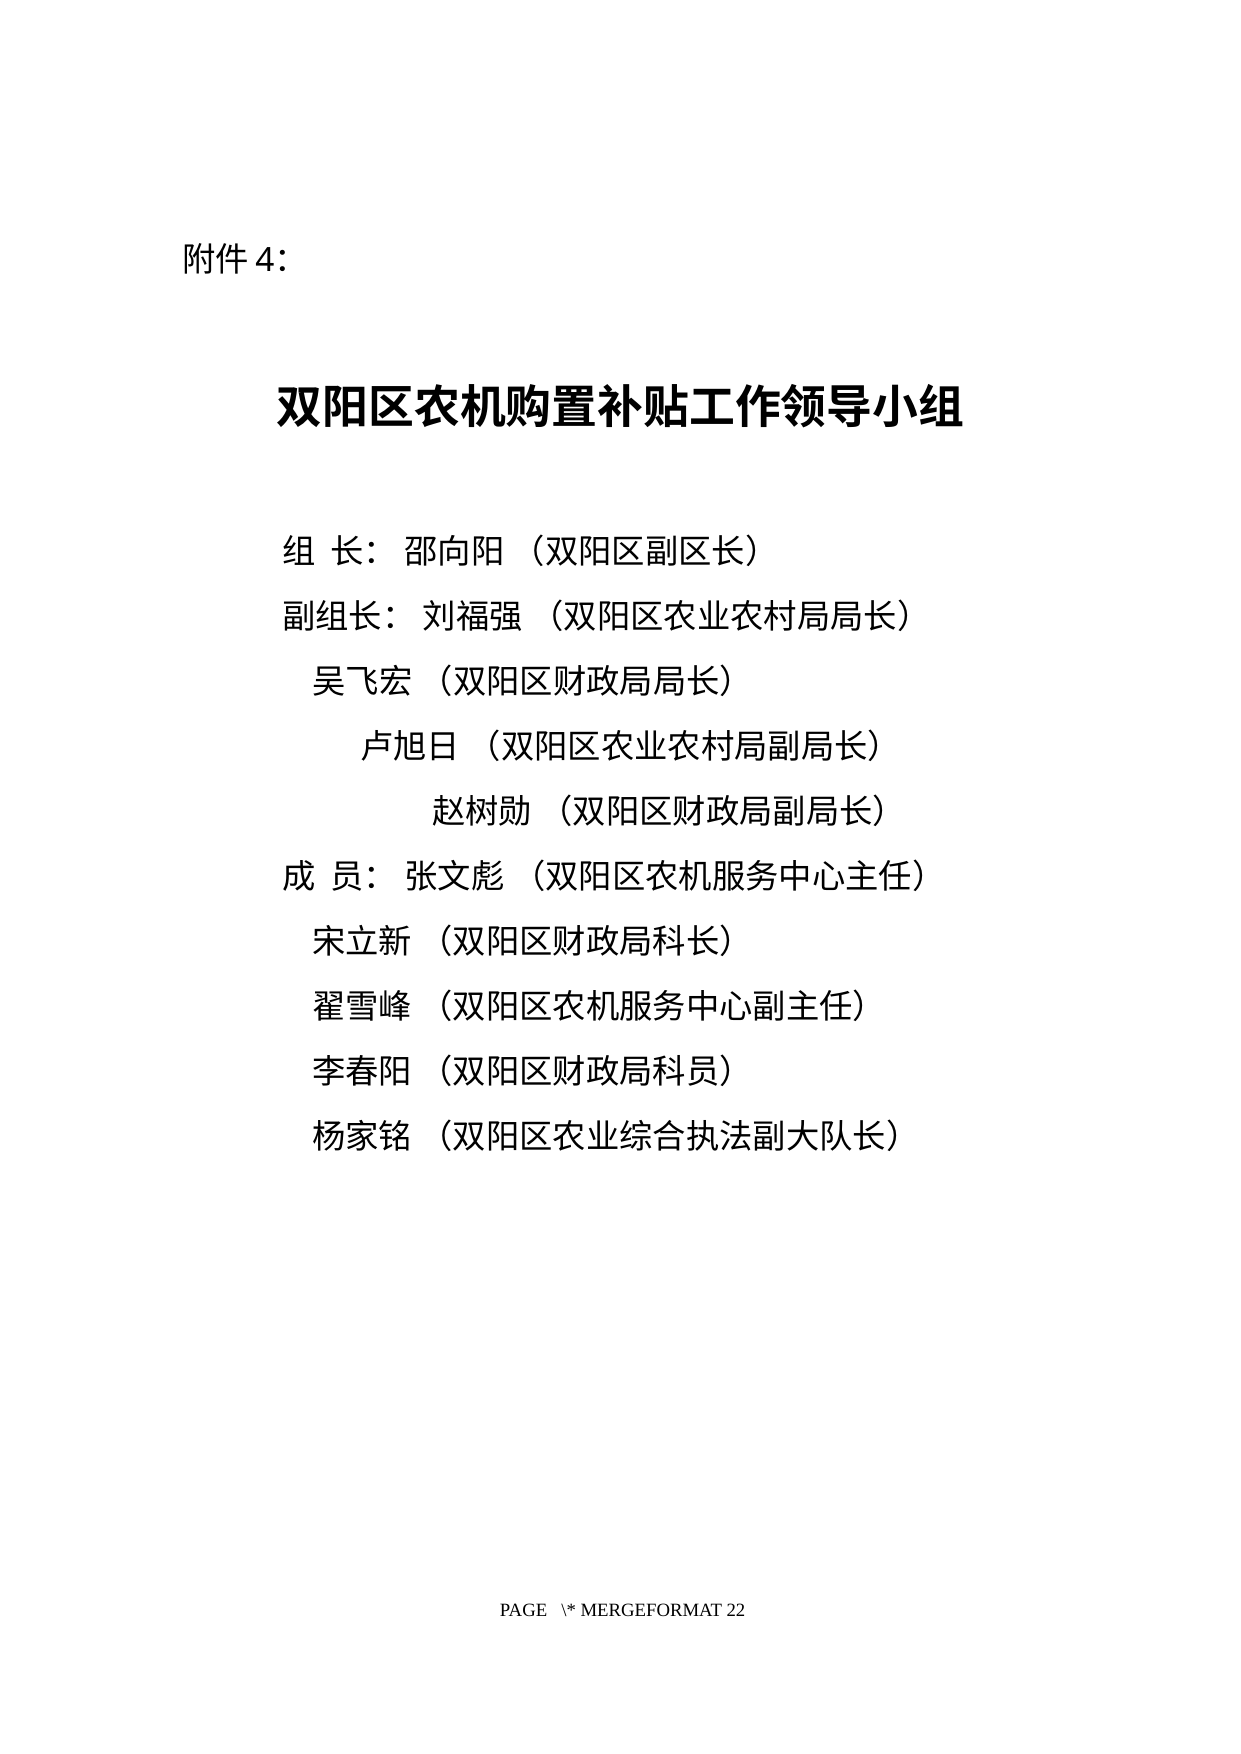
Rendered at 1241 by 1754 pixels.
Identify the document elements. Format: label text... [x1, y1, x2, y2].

text 杨家铭 （双阳区农业综合执法副大队长） [182, 1102, 1058, 1167]
text 宋立新 （双阳区财政局科长） [182, 907, 1058, 972]
text 翟雪峰 （双阳区农机服务中心副主任） [182, 972, 1058, 1037]
text 双阳区农机购置补贴工作领导小组 [182, 354, 1058, 452]
text 成 员： 张文彪 （双阳区农机服务中心主任） [182, 842, 1058, 907]
text 组 长： 邵向阳 （双阳区副区长） [182, 517, 1058, 582]
text 赵树勋 （双阳区财政局副局长） [182, 777, 1058, 842]
text 李春阳 （双阳区财政局科员） [182, 1037, 1058, 1102]
text 二 吴飞宏 （双阳区财政局局长） [182, 647, 1058, 712]
text 卢旭日 （双阳区农业农村局副局长） [182, 712, 1058, 777]
text 副组长： 刘福强 （双阳区农业农村局局长） [182, 582, 1058, 647]
text 附件4： [182, 224, 1058, 289]
